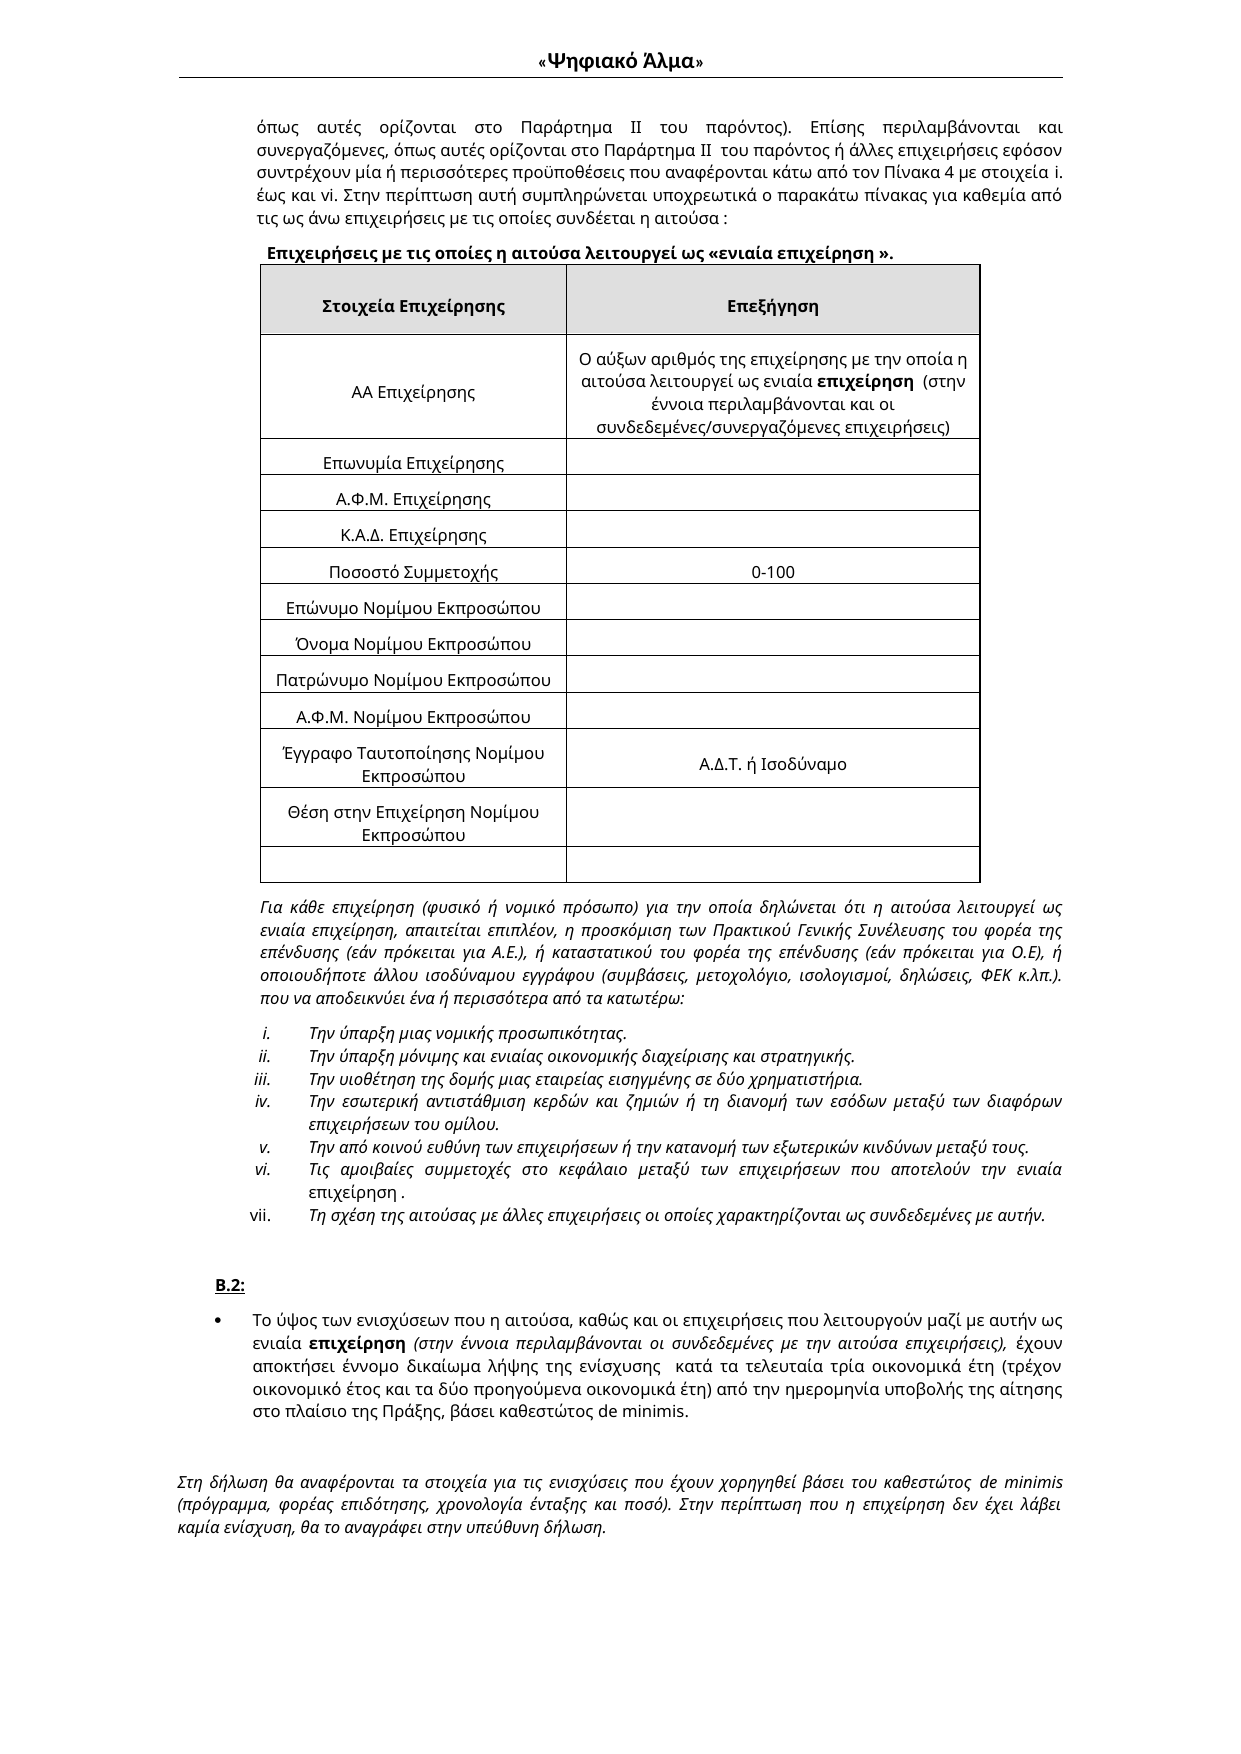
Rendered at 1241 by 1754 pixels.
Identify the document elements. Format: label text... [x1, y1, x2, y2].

text Στη δήλωση θα αναφέρονται τα στοιχεία για τις ενισχύσεις που έχουν χορηγηθεί βάσει του καθεστώτος de minimis (πρόγραμμα, φορέας επιδότησης, χρονολογία ένταξης και ποσό). Στην περίπτωση που η επιχείρηση δεν έχει λάβει καμία ενίσχυση, θα το αναγράφει στην υπεύθυνη δήλωση. [177, 1470, 1063, 1538]
list Την ύπαρξη μόνιμης και ενιαίας οικονομικής διαχείρισης και στρατηγικής. [271, 1044, 1063, 1067]
table_cell 0-100 [567, 548, 979, 583]
list Την από κοινού ευθύνη των επιχειρήσεων ή την κατανομή των εξωτερικών κινδύνων μεταξύ τους. [271, 1135, 1063, 1158]
text Για κάθε επιχείρηση (φυσικό ή νομικό πρόσωπο) για την οποία δηλώνεται ότι η αιτούσα λειτουργεί ως ενιαία επιχείρηση, απαιτείται επιπλέον, η προσκόμιση των Πρακτικού Γενικής Συνέλευσης του φορέα της επένδυσης (εάν πρόκειται για Α.Ε.), ή καταστατικού του φορέα της επένδυσης (εάν πρόκειται για Ο.Ε), ή οποιουδήποτε άλλου ισοδύναμου εγγράφου (συμβάσεις, μετοχολόγιο, ισολογισμοί, δηλώσεις, ΦΕΚ κ.λπ.). που να αποδεικνύει ένα ή περισσότερα από τα κατωτέρω: [260, 896, 1063, 1009]
table_cell Α.Φ.Μ. Επιχείρησης [261, 475, 566, 510]
table_cell Α.Δ.Τ. ή Ισοδύναμο [567, 729, 979, 787]
table_cell [567, 511, 979, 547]
table_cell Έγγραφο Ταυτοποίησης Νομίμου Εκπροσώπου [261, 729, 566, 787]
table_cell [567, 656, 979, 692]
table_cell Όνομα Νομίμου Εκπροσώπου [261, 620, 566, 655]
table_cell [567, 439, 979, 474]
table_cell ΑΑ Επιχείρησης [261, 335, 566, 438]
table_cell [567, 620, 979, 655]
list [219, 116, 1063, 229]
table_cell [567, 788, 979, 846]
text Επιχειρήσεις με τις οποίες η αιτούσα λειτουργεί ως «ενιαία επιχείρηση ». [236, 242, 1063, 264]
table_cell Α.Φ.Μ. Νομίμου Εκπροσώπου [261, 693, 566, 728]
table_cell Ο αύξων αριθμός της επιχείρησης με την οποία η αιτούσα λειτουργεί ως ενιαία επιχείρηση (στην έννοια περιλαμβάνονται και οι συνδεδεμένες/συνεργαζόμενες επιχειρήσεις) [567, 335, 979, 438]
table_cell Κ.Α.Δ. Επιχείρησης [261, 511, 566, 547]
list Την υιοθέτηση της δομής μιας εταιρείας εισηγμένης σε δύο χρηματιστήρια. [271, 1067, 1063, 1090]
table_cell [261, 847, 566, 882]
table_cell [567, 475, 979, 510]
table_cell Επωνυμία Επιχείρησης [261, 439, 566, 474]
text Β.2: [177, 1274, 1063, 1296]
table_cell [567, 847, 979, 882]
table_cell Ποσοστό Συμμετοχής [261, 548, 566, 583]
table_header Στοιχεία Επιχείρησης [261, 265, 566, 333]
table_header Επεξήγηση [567, 265, 979, 333]
table_cell Πατρώνυμο Νομίμου Εκπροσώπου [261, 656, 566, 692]
list Την ύπαρξη μιας νομικής προσωπικότητας. [271, 1022, 1063, 1044]
list Το ύψος των ενισχύσεων που η αιτούσα, καθώς και οι επιχειρήσεις που λειτουργούν μαζί με αυτήν ως ενιαία επιχείρηση (στην έννοια περιλαμβάνονται οι συνδεδεμένες με την αιτούσα επιχειρήσεις), έχουν αποκτήσει έννομο δικαίωμα λήψης της ενίσχυσης κατά τα τελευταία τρία οικονομικά έτη (τρέχον οικονομικό έτος και τα δύο προηγούμενα οικονομικά έτη) από την ημερομηνία υποβολής της αίτησης στο πλαίσιο της Πράξης, βάσει καθεστώτος de minimis. [215, 1309, 1063, 1422]
list Τη σχέση της αιτούσας με άλλες επιχειρήσεις οι οποίες χαρακτηρίζονται ως συνδεδεμένες με αυτήν. [271, 1203, 1063, 1226]
table_cell Θέση στην Επιχείρηση Νομίμου Εκπροσώπου [261, 788, 566, 846]
list Τις αμοιβαίες συμμετοχές στο κεφάλαιο μεταξύ των επιχειρήσεων που αποτελούν την ενιαία επιχείρηση . [271, 1158, 1063, 1203]
table_cell [567, 693, 979, 728]
table_cell Επώνυμο Νομίμου Εκπροσώπου [261, 584, 566, 619]
list Την εσωτερική αντιστάθμιση κερδών και ζημιών ή τη διανομή των εσόδων μεταξύ των διαφόρων επιχειρήσεων του ομίλου. [271, 1090, 1063, 1135]
table_cell [567, 584, 979, 619]
